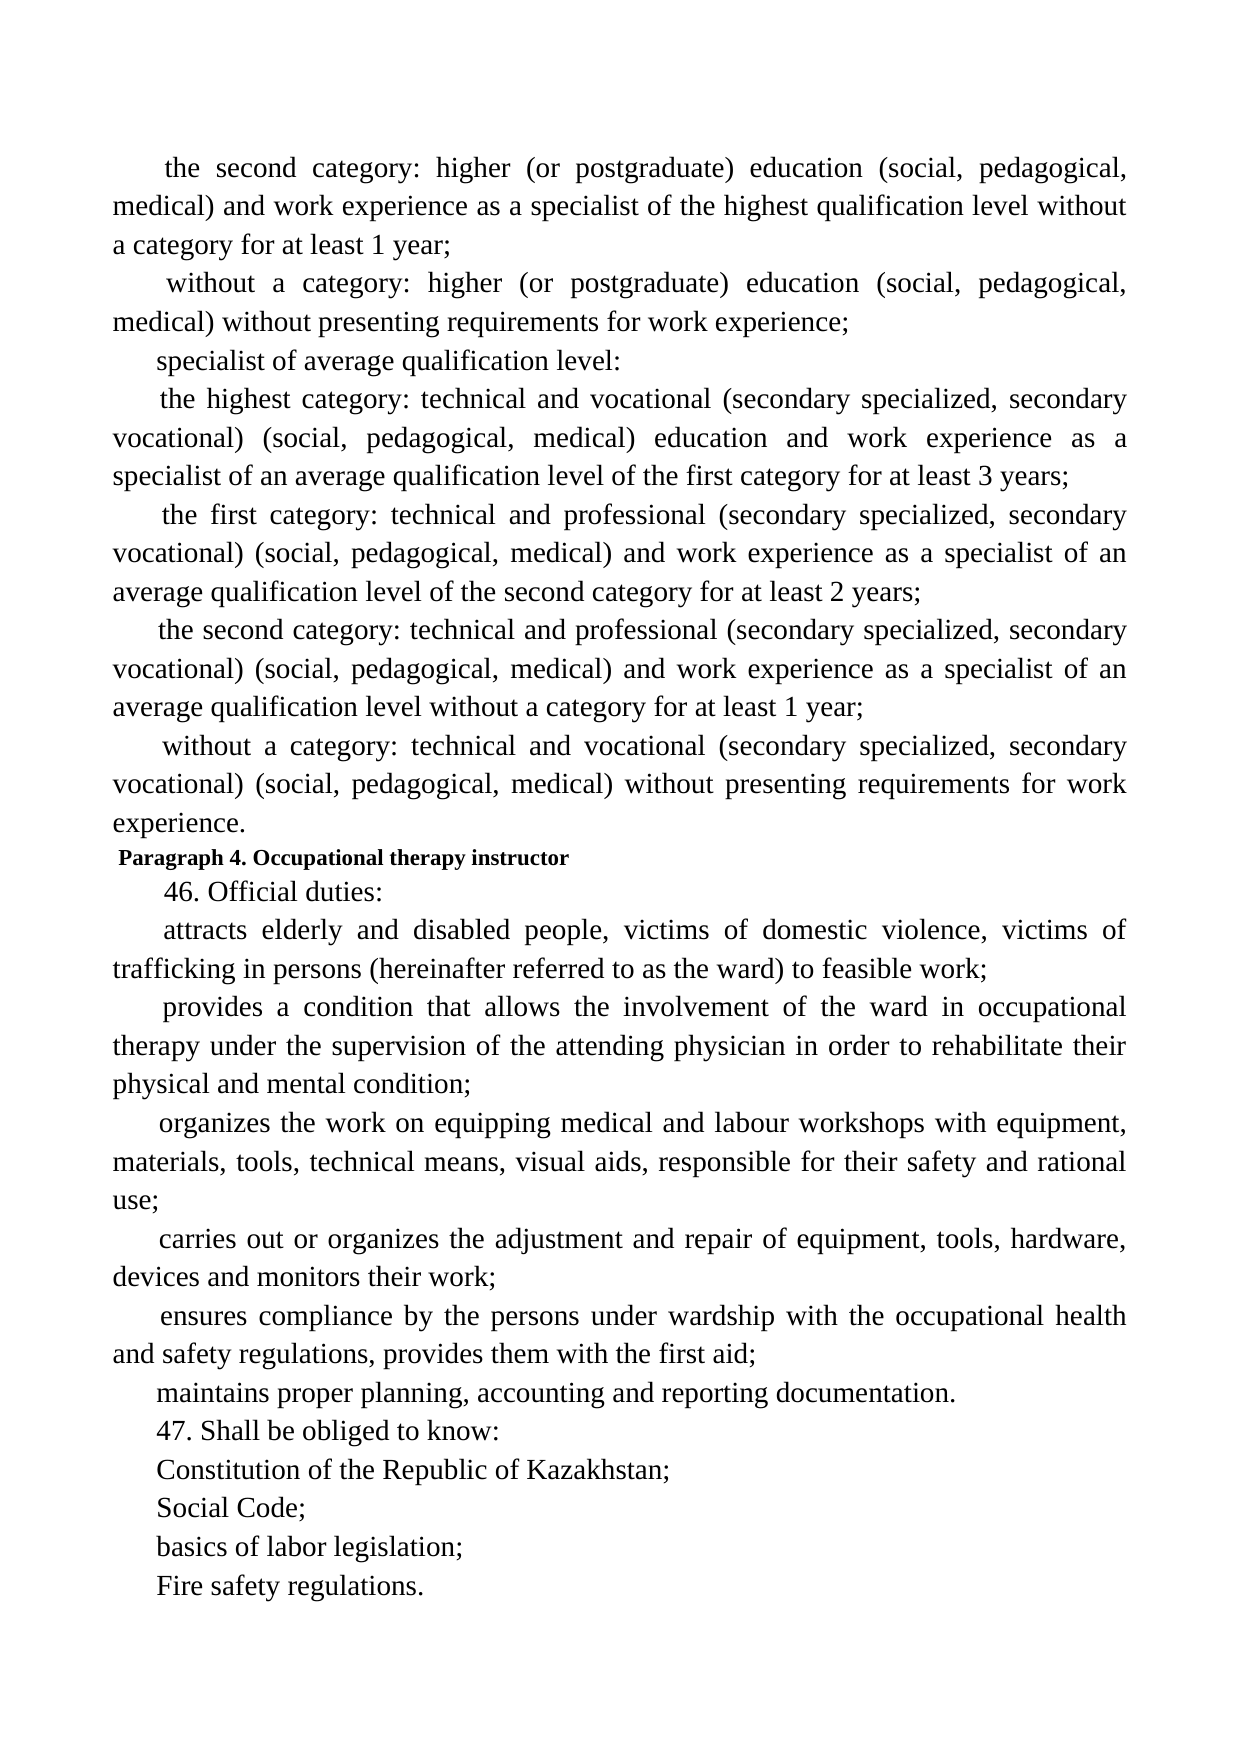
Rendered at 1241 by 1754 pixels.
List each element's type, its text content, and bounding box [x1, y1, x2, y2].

text provides a condition that allows the involvement of the ward in occupational therapy under the supervision of the attending physician in order to rehabilitate their physical and mental condition; [112, 989, 1128, 1100]
text the highest category: technical and vocational (secondary specialized, secondary vocational) (social, pedagogical, medical) education and work experience as a specialist of an average qualification level of the first category for at least 3 years; [112, 381, 1128, 492]
text 47. Shall be obliged to know: [112, 1413, 1128, 1447]
text ensures compliance by the persons under wardship with the occupational health and safety regulations, provides them with the first aid; [112, 1298, 1128, 1370]
text without a category: higher (or postgraduate) education (social, pedagogical, medical) without presenting requirements for work experience; [112, 266, 1128, 338]
text without a category: technical and vocational (secondary specialized, secondary vocational) (social, pedagogical, medical) without presenting requirements for work experience. [112, 728, 1128, 839]
text specialist of average qualification level: [112, 343, 1128, 376]
text basics of labor legislation; [112, 1529, 1128, 1563]
text carries out or organizes the adjustment and repair of equipment, tools, hardware, devices and monitors their work; [112, 1221, 1128, 1293]
text the first category: technical and professional (secondary specialized, secondary vocational) (social, pedagogical, medical) and work experience as a specialist of an average qualification level of the second category for at least 2 years; [112, 497, 1128, 607]
text Fire safety regulations. [112, 1568, 1128, 1601]
text organizes the work on equipping medical and labour workshops with equipment, materials, tools, technical means, visual aids, responsible for their safety and rational use; [112, 1105, 1128, 1216]
text the second category: higher (or postgraduate) education (social, pedagogical, medical) and work experience as a specialist of the highest qualification level without a category for at least 1 year; [112, 150, 1128, 261]
text maintains proper planning, accounting and reporting documentation. [112, 1375, 1128, 1408]
text Social Code; [112, 1491, 1128, 1524]
text the second category: technical and professional (secondary specialized, secondary vocational) (social, pedagogical, medical) and work experience as a specialist of an average qualification level without a category for at least 1 year; [112, 612, 1128, 723]
text Constitution of the Republic of Kazakhstan; [112, 1452, 1128, 1486]
text 46. Official duties: [112, 874, 1128, 907]
text attracts elderly and disabled people, victims of domestic violence, victims of trafficking in persons (hereinafter referred to as the ward) to feasible work; [112, 912, 1128, 984]
text Paragraph 4. Occupational therapy instructor [112, 844, 1128, 870]
